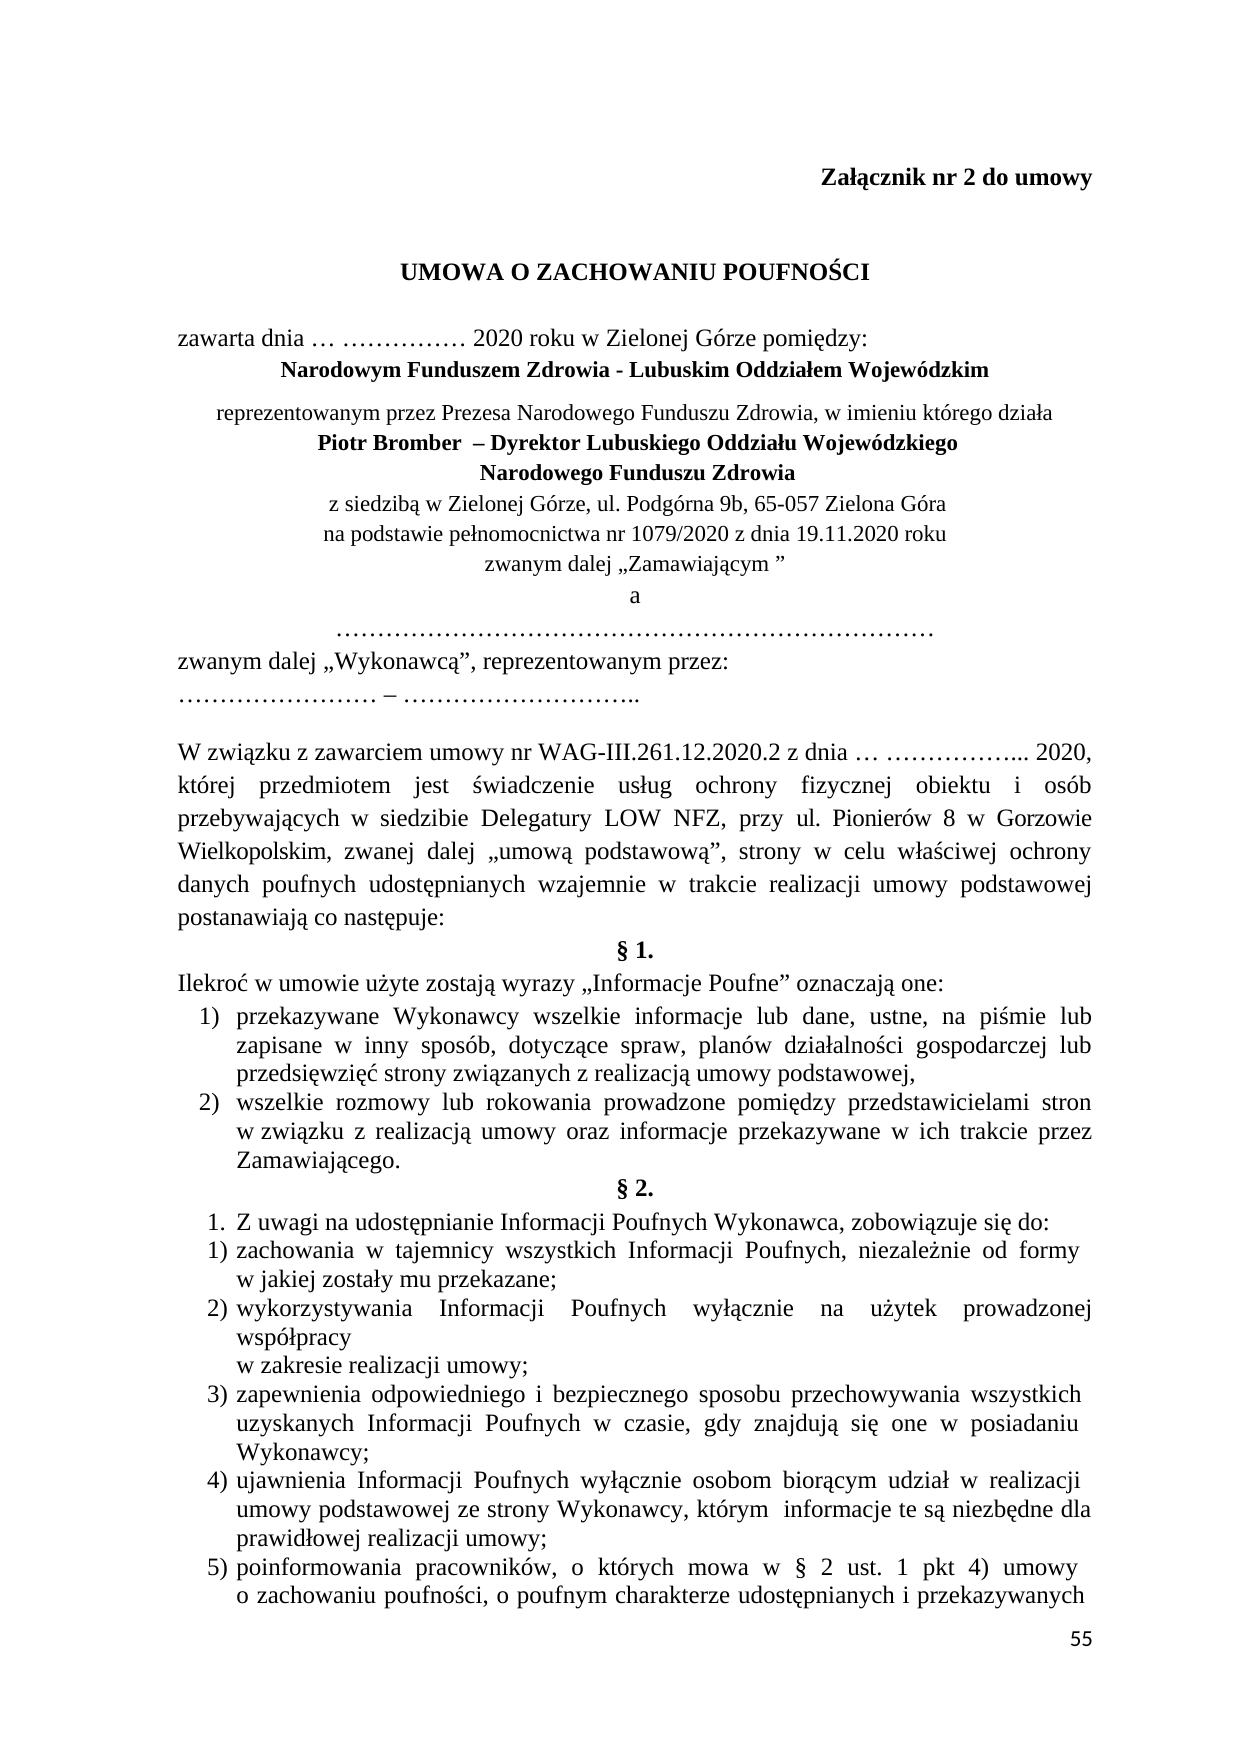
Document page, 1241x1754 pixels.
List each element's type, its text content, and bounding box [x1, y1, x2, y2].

text § 2. [177, 1173, 1093, 1202]
text na podstawie pełnomocnictwa nr 1079/2020 z dnia 19.11.2020 roku zwanym dalej „Zamawiającym ” [177, 520, 1093, 576]
list ujawnienia Informacji Poufnych wyłącznie osobom biorącym udział w realizacji umowy podstawowej ze strony Wykonawcy, którym informacje te są niezbędne dla prawidłowej realizacji umowy; [207, 1465, 1093, 1552]
text W związku z zawarciem umowy nr WAG-III.261.12.2020.2 z dnia … ……………... 2020, której przedmiotem jest świadczenie usług ochrony fizycznej obiektu i osób przebywających w siedzibie Delegatury LOW NFZ, przy ul. Pionierów 8 w Gorzowie Wielkopolskim, zwanej dalej „umową podstawową”, strony w celu właściwej ochrony danych poufnych udostępnianych wzajemnie w trakcie realizacji umowy podstawowej postanawiają co następuje: [177, 737, 1093, 931]
text Ilekroć w umowie użyte zostają wyrazy „Informacje Poufne” oznaczają one: [177, 968, 1093, 997]
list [207, 1552, 1093, 1609]
text zwanym dalej „Wykonawcą”, reprezentowanym przez: [177, 646, 1093, 675]
text § 1. [177, 935, 1093, 964]
text ……………………………………………………………… [177, 613, 1093, 642]
list zapewnienia odpowiedniego i bezpiecznego sposobu przechowywania wszystkich uzyskanych Informacji Poufnych w czasie, gdy znajdują się one w posiadaniu Wykonawcy; [207, 1379, 1093, 1465]
text reprezentowanym przez Prezesa Narodowego Funduszu Zdrowia, w imieniu którego działa Piotr Bromber – Dyrektor Lubuskiego Oddziału Wojewódzkiego Narodowego Funduszu Zdrowia z siedzibą w Zielonej Górze, ul. Podgórna 9b, 65-057 Zielona Góra [177, 399, 1093, 516]
list wykorzystywania Informacji Poufnych wyłącznie na użytek prowadzonej współpracy w zakresie realizacji umowy; [207, 1293, 1093, 1379]
text zawarta dnia … …………… 2020 roku w Zielonej Górze pomiędzy: [177, 323, 1093, 352]
text …………………… – ……………………….. [177, 679, 1093, 708]
text Narodowym Funduszem Zdrowia - Lubuskim Oddziałem Wojewódzkim [177, 356, 1093, 383]
text Załącznik nr 2 do umowy [177, 162, 1093, 191]
text UMOWA O ZACHOWANIU POUFNOŚCI [177, 257, 1093, 286]
list zachowania w tajemnicy wszystkich Informacji Poufnych, niezależnie od formy w jakiej zostały mu przekazane; [207, 1235, 1093, 1293]
list wszelkie rozmowy lub rokowania prowadzone pomiędzy przedstawicielami stron w związku z realizacją umowy oraz informacje przekazywane w ich trakcie przez Zamawiającego. [199, 1087, 1093, 1173]
text a [177, 580, 1093, 609]
list Z uwagi na udostępnianie Informacji Poufnych Wykonawca, zobowiązuje się do: [207, 1207, 1093, 1235]
list przekazywane Wykonawcy wszelkie informacje lub dane, ustne, na piśmie lub zapisane w inny sposób, dotyczące spraw, planów działalności gospodarczej lub przedsięwzięć strony związanych z realizacją umowy podstawowej, [199, 1001, 1093, 1087]
